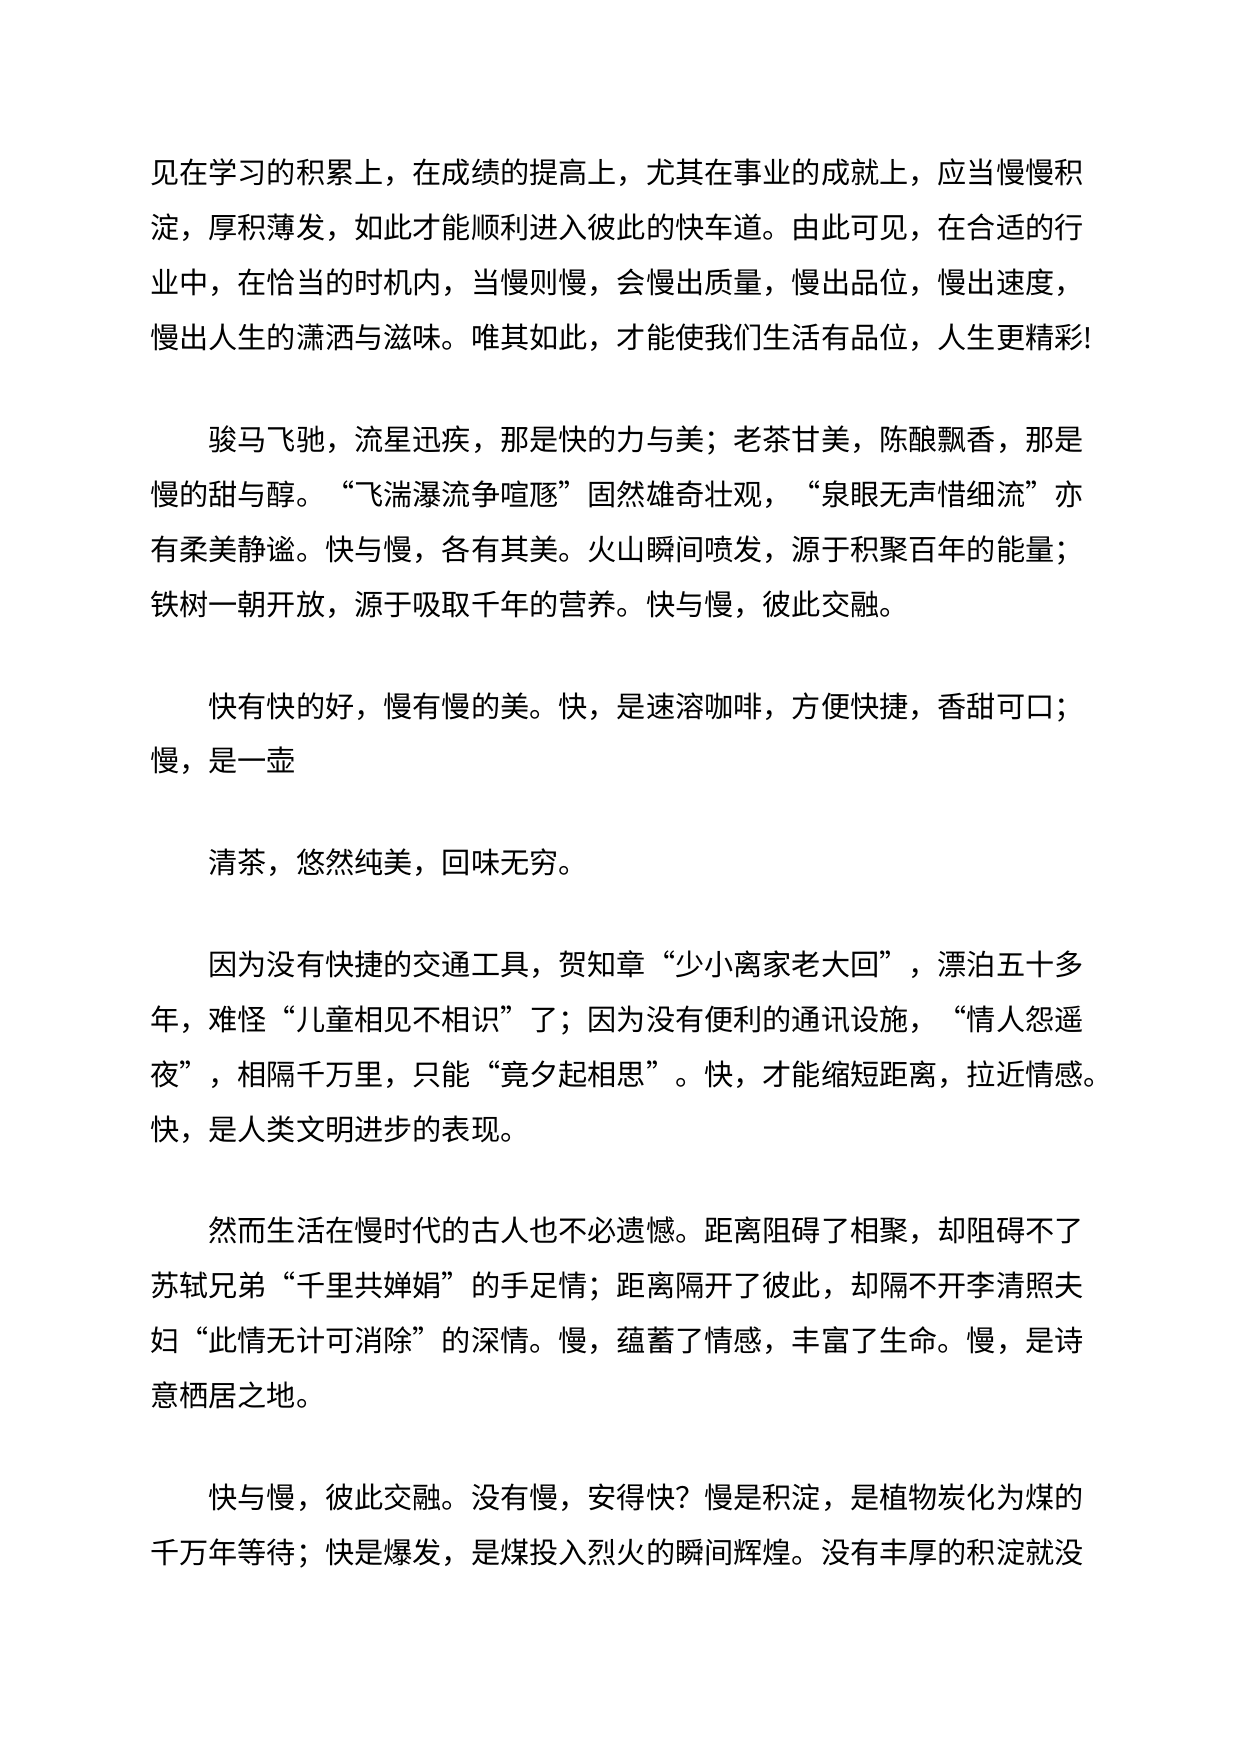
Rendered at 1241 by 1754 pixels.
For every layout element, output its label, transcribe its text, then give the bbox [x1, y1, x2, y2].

text 然而生活在慢时代的古人也不必遗憾。距离阻碍了相聚，却阻碍不了苏轼兄弟“千里共婵娟”的手足情；距离隔开了彼此，却隔不开李清照夫妇“此情无计可消除”的深情。慢，蕴蓄了情感，丰富了生命。慢，是诗意栖居之地。 [150, 1208, 1090, 1415]
text 因为没有快捷的交通工具，贺知章“少小离家老大回”，漂泊五十多年，难怪“儿童相见不相识”了；因为没有便利的通讯设施，“情人怨遥夜”，相隔千万里，只能“竟夕起相思”。快，才能缩短距离，拉近情感。快，是人类文明进步的表现。 [150, 942, 1090, 1148]
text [150, 1474, 1090, 1572]
text 骏马飞驰，流星迅疾，那是快的力与美；老茶甘美，陈酿飘香，那是慢的甜与醇。“飞湍瀑流争喧豗”固然雄奇壮观，“泉眼无声惜细流”亦有柔美静谧。快与慢，各有其美。火山瞬间喷发，源于积聚百年的能量；铁树一朝开放，源于吸取千年的营养。快与慢，彼此交融。 [150, 417, 1090, 624]
text 快有快的好，慢有慢的美。快，是速溶咖啡，方便快捷，香甜可口；慢，是一壶 [150, 683, 1090, 780]
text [150, 150, 1090, 357]
text 清茶，悠然纯美，回味无穷。 [150, 840, 1090, 882]
